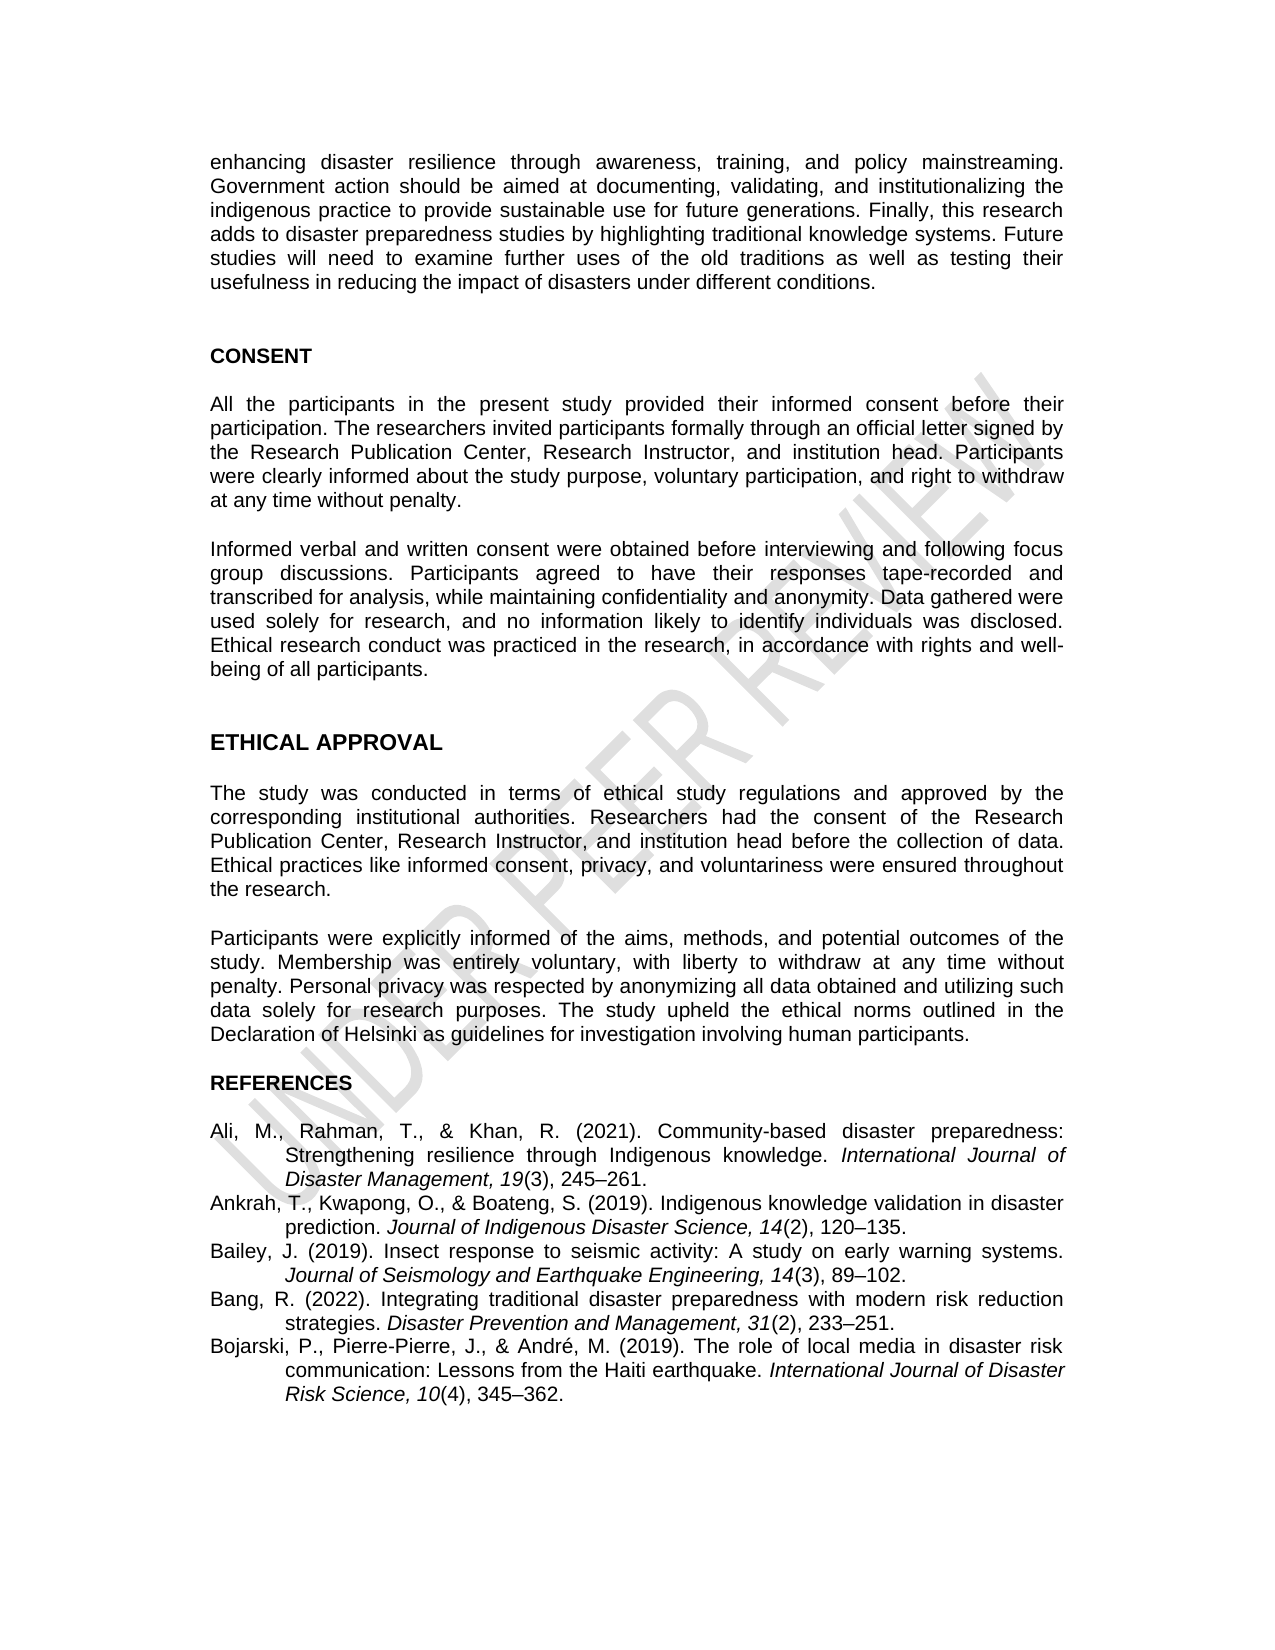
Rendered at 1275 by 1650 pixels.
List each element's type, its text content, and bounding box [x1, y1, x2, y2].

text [210, 150, 1065, 294]
text Ankrah, T., Kwapong, O., & Boateng, S. (2019). Indigenous knowledge validation in disaster prediction. Journal of Indigenous Disaster Science, 14(2), 120–135. [210, 1191, 1065, 1238]
text Bailey, J. (2019). Insect response to seismic activity: A study on early warning systems. Journal of Seismology and Earthquake Engineering, 14(3), 89–102. [210, 1238, 1065, 1286]
text Bojarski, P., Pierre-Pierre, J., & André, M. (2019). The role of local media in disaster risk communication: Lessons from the Haiti earthquake. International Journal of Disaster Risk Science, 10(4), 345–362. [210, 1334, 1065, 1406]
text Ethical approval [210, 728, 1065, 755]
text CONSENT [210, 344, 1065, 368]
text Bang, R. (2022). Integrating traditional disaster preparedness with modern risk reduction strategies. Disaster Prevention and Management, 31(2), 233–251. [210, 1286, 1065, 1334]
text The study was conducted in terms of ethical study regulations and approved by the corresponding institutional authorities. Researchers had the consent of the Research Publication Center, Research Instructor, and institution head before the collection of data. Ethical practices like informed consent, privacy, and voluntariness were ensured throughout the research. [210, 781, 1065, 901]
text All the participants in the present study provided their informed consent before their participation. The researchers invited participants formally through an official letter signed by the Research Publication Center, Research Instructor, and institution head. Participants were clearly informed about the study purpose, voluntary participation, and right to withdraw at any time without penalty. [210, 392, 1065, 512]
text Ali, M., Rahman, T., & Khan, R. (2021). Community-based disaster preparedness: Strengthening resilience through Indigenous knowledge. International Journal of Disaster Management, 19(3), 245–261. [210, 1119, 1065, 1191]
text Informed verbal and written consent were obtained before interviewing and following focus group discussions. Participants agreed to have their responses tape-recorded and transcribed for analysis, while maintaining confidentiality and anonymity. Data gathered were used solely for research, and no information likely to identify individuals was disclosed. Ethical research conduct was practiced in the research, in accordance with rights and well-being of all participants. [210, 537, 1065, 681]
text Participants were explicitly informed of the aims, methods, and potential outcomes of the study. Membership was entirely voluntary, with liberty to withdraw at any time without penalty. Personal privacy was respected by anonymizing all data obtained and utilizing such data solely for research purposes. The study upheld the ethical norms outlined in the Declaration of Helsinki as guidelines for investigation involving human participants. [210, 926, 1065, 1046]
text REFERENCES [210, 1071, 1065, 1095]
